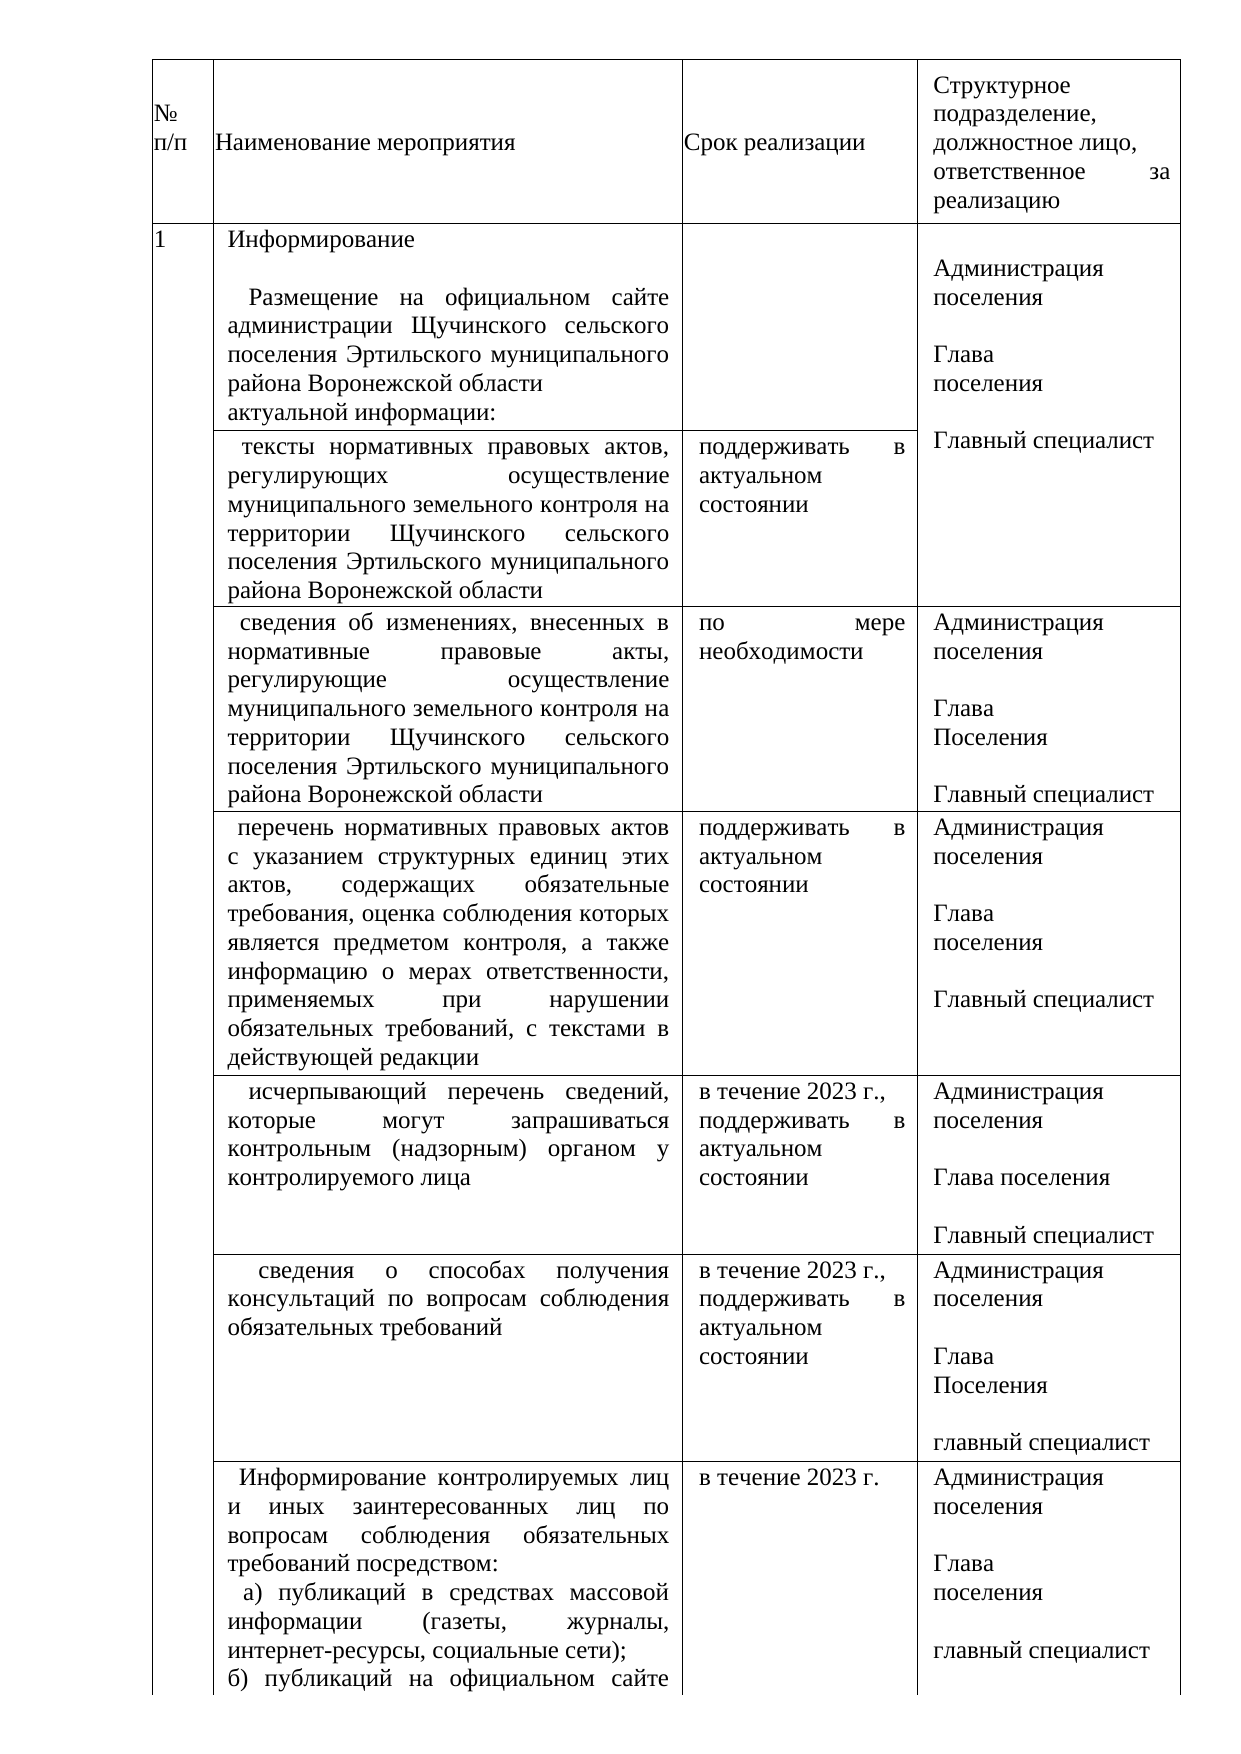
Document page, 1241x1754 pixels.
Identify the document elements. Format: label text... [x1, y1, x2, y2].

table_cell Администрация поселения Глава Поселения Главный специалист [918, 607, 1180, 811]
table_cell Администрация поселения Глава поселения Главный специалист [918, 812, 1180, 1075]
table_header Срок реализации [683, 60, 917, 223]
table_cell Администрация поселения Глава Поселения главный специалист [918, 1255, 1180, 1461]
table_cell [683, 224, 917, 430]
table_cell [214, 1462, 682, 1695]
table_header № п/п [153, 60, 213, 223]
table_cell в течение 2023 г., поддерживать в актуальном состоянии [683, 1255, 917, 1461]
table_cell в течение 2023 г. [683, 1462, 917, 1695]
table_cell исчерпывающий перечень сведений, которые могут запрашиваться контрольным (надзорным) органом у контролируемого лица [214, 1076, 682, 1254]
table_cell сведения о способах получения консультаций по вопросам соблюдения обязательных требований [214, 1255, 682, 1461]
table_cell в течение 2023 г., поддерживать в актуальном состоянии [683, 1076, 917, 1254]
table_cell Администрация поселения Глава поселения Главный специалист [918, 1076, 1180, 1254]
table_cell перечень нормативных правовых актов с указанием структурных единиц этих актов, содержащих обязательные требования, оценка соблюдения которых является предметом контроля, а также информацию о мерах ответственности, применяемых при нарушении обязательных требований, с текстами в действующей редакции [214, 812, 682, 1075]
table_cell поддерживать в актуальном состоянии [683, 812, 917, 1075]
table_header Наименование мероприятия [214, 60, 682, 223]
table_cell поддерживать в актуальном состоянии [683, 431, 917, 606]
table_cell тексты нормативных правовых актов, регулирующих осуществление муниципального земельного контроля на территории Щучинского сельского поселения Эртильского муниципального района Воронежской области [214, 431, 682, 606]
table_cell Информирование Размещение на официальном сайте администрации Щучинского сельского поселения Эртильского муниципального района Воронежской области актуальной информации: [214, 224, 682, 430]
table_header Структурное подразделение, должностное лицо, ответственное за реализацию [918, 60, 1180, 223]
table_cell Администрация поселения Глава поселения Главный специалист [918, 224, 1180, 606]
table_cell сведения об изменениях, внесенных в нормативные правовые акты, регулирующие осуществление муниципального земельного контроля на территории Щучинского сельского поселения Эртильского муниципального района Воронежской области [214, 607, 682, 811]
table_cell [918, 1462, 1180, 1695]
table_cell по мере необходимости [683, 607, 917, 811]
table_cell 1 [153, 224, 213, 1695]
